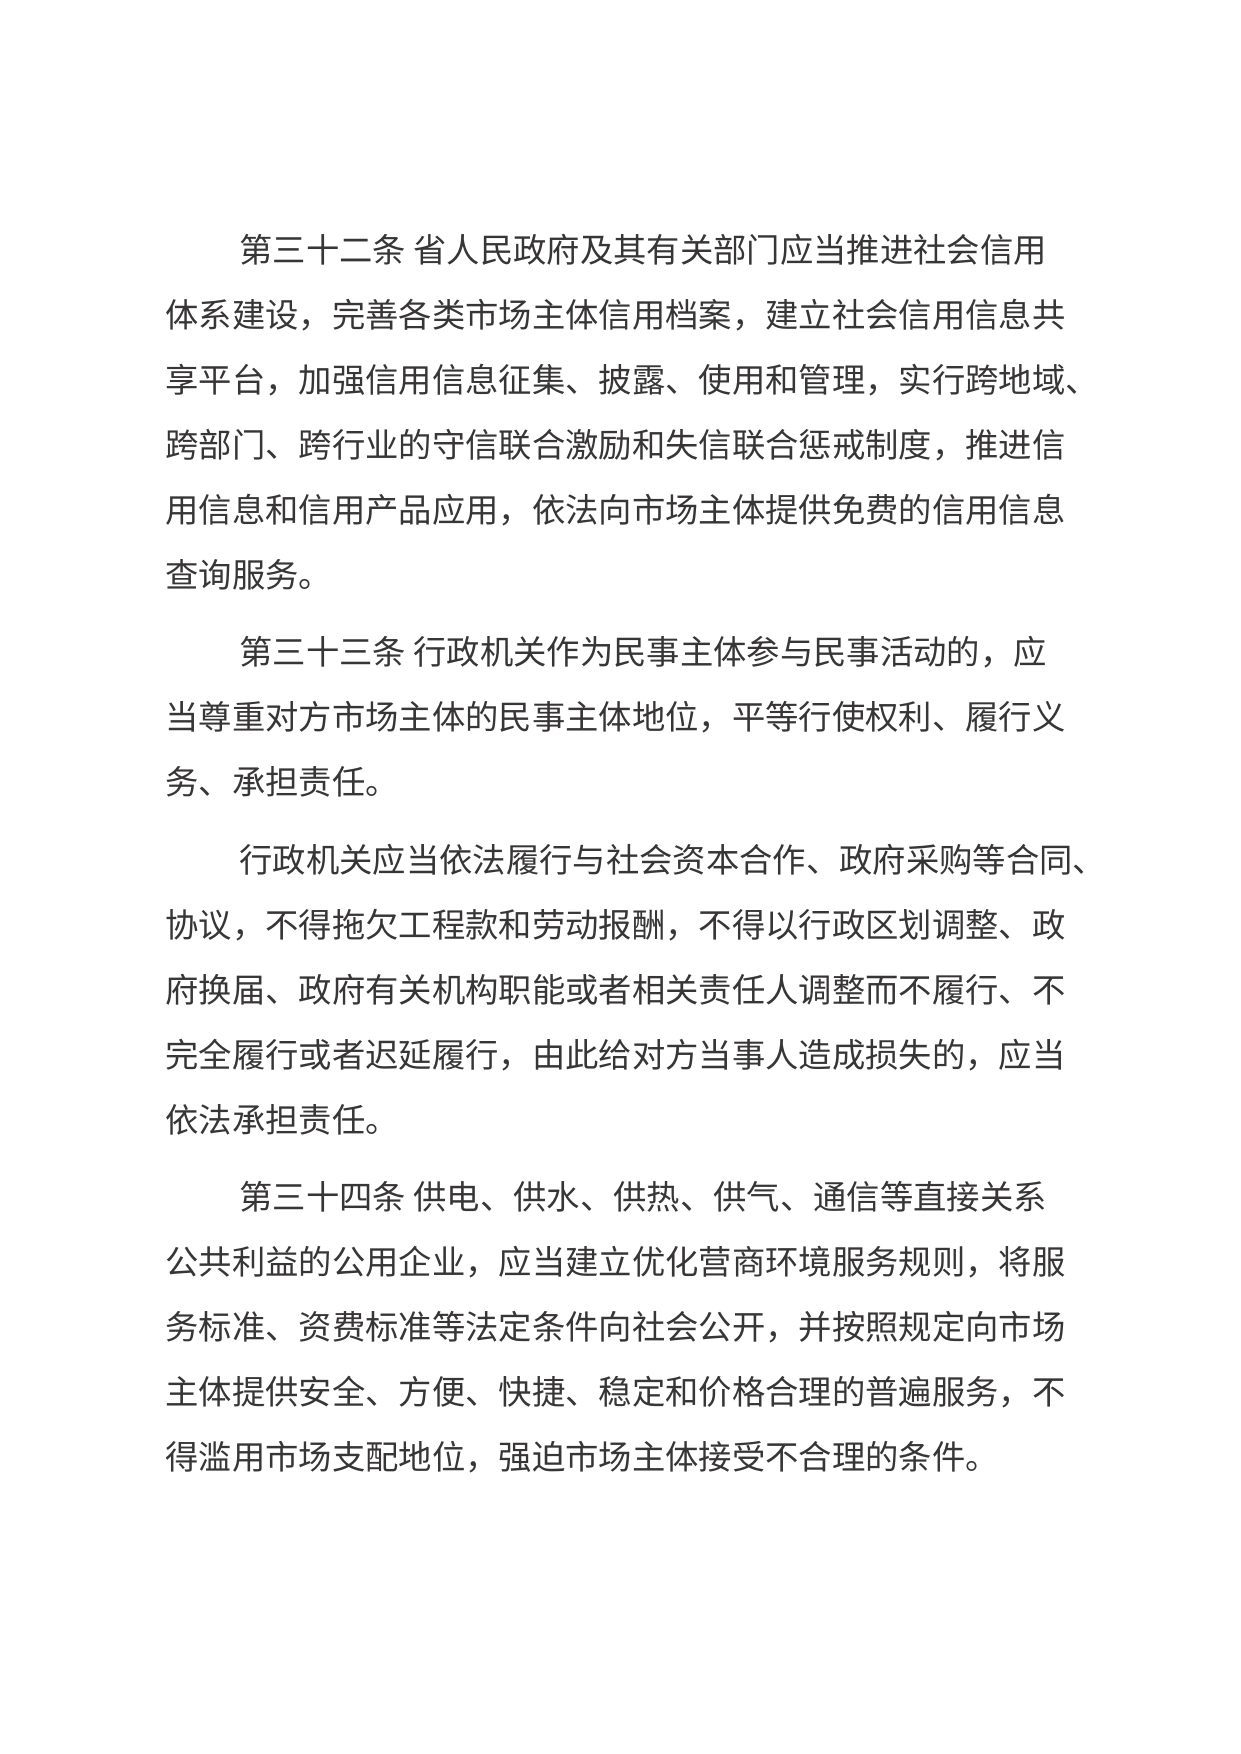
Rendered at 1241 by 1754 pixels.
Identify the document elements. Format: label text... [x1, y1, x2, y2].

text 第三十四条 供电、供水、供热、供气、通信等直接关系公共利益的公用企业，应当建立优化营商环境服务规则，将服务标准、资费标准等法定条件向社会公开，并按照规定向市场主体提供安全、方便、快捷、稳定和价格合理的普遍服务，不得滥用市场支配地位，强迫市场主体接受不合理的条件。 [165, 1163, 1075, 1488]
text 第三十三条 行政机关作为民事主体参与民事活动的，应当尊重对方市场主体的民事主体地位，平等行使权利、履行义务、承担责任。 [165, 618, 1075, 813]
text 行政机关应当依法履行与社会资本合作、政府采购等合同、协议，不得拖欠工程款和劳动报酬，不得以行政区划调整、政府换届、政府有关机构职能或者相关责任人调整而不履行、不完全履行或者迟延履行，由此给对方当事人造成损失的，应当依法承担责任。 [165, 825, 1075, 1150]
text 第三十二条 省人民政府及其有关部门应当推进社会信用体系建设，完善各类市场主体信用档案，建立社会信用信息共享平台，加强信用信息征集、披露、使用和管理，实行跨地域、跨部门、跨行业的守信联合激励和失信联合惩戒制度，推进信用信息和信用产品应用，依法向市场主体提供免费的信用信息查询服务。 [165, 215, 1075, 605]
